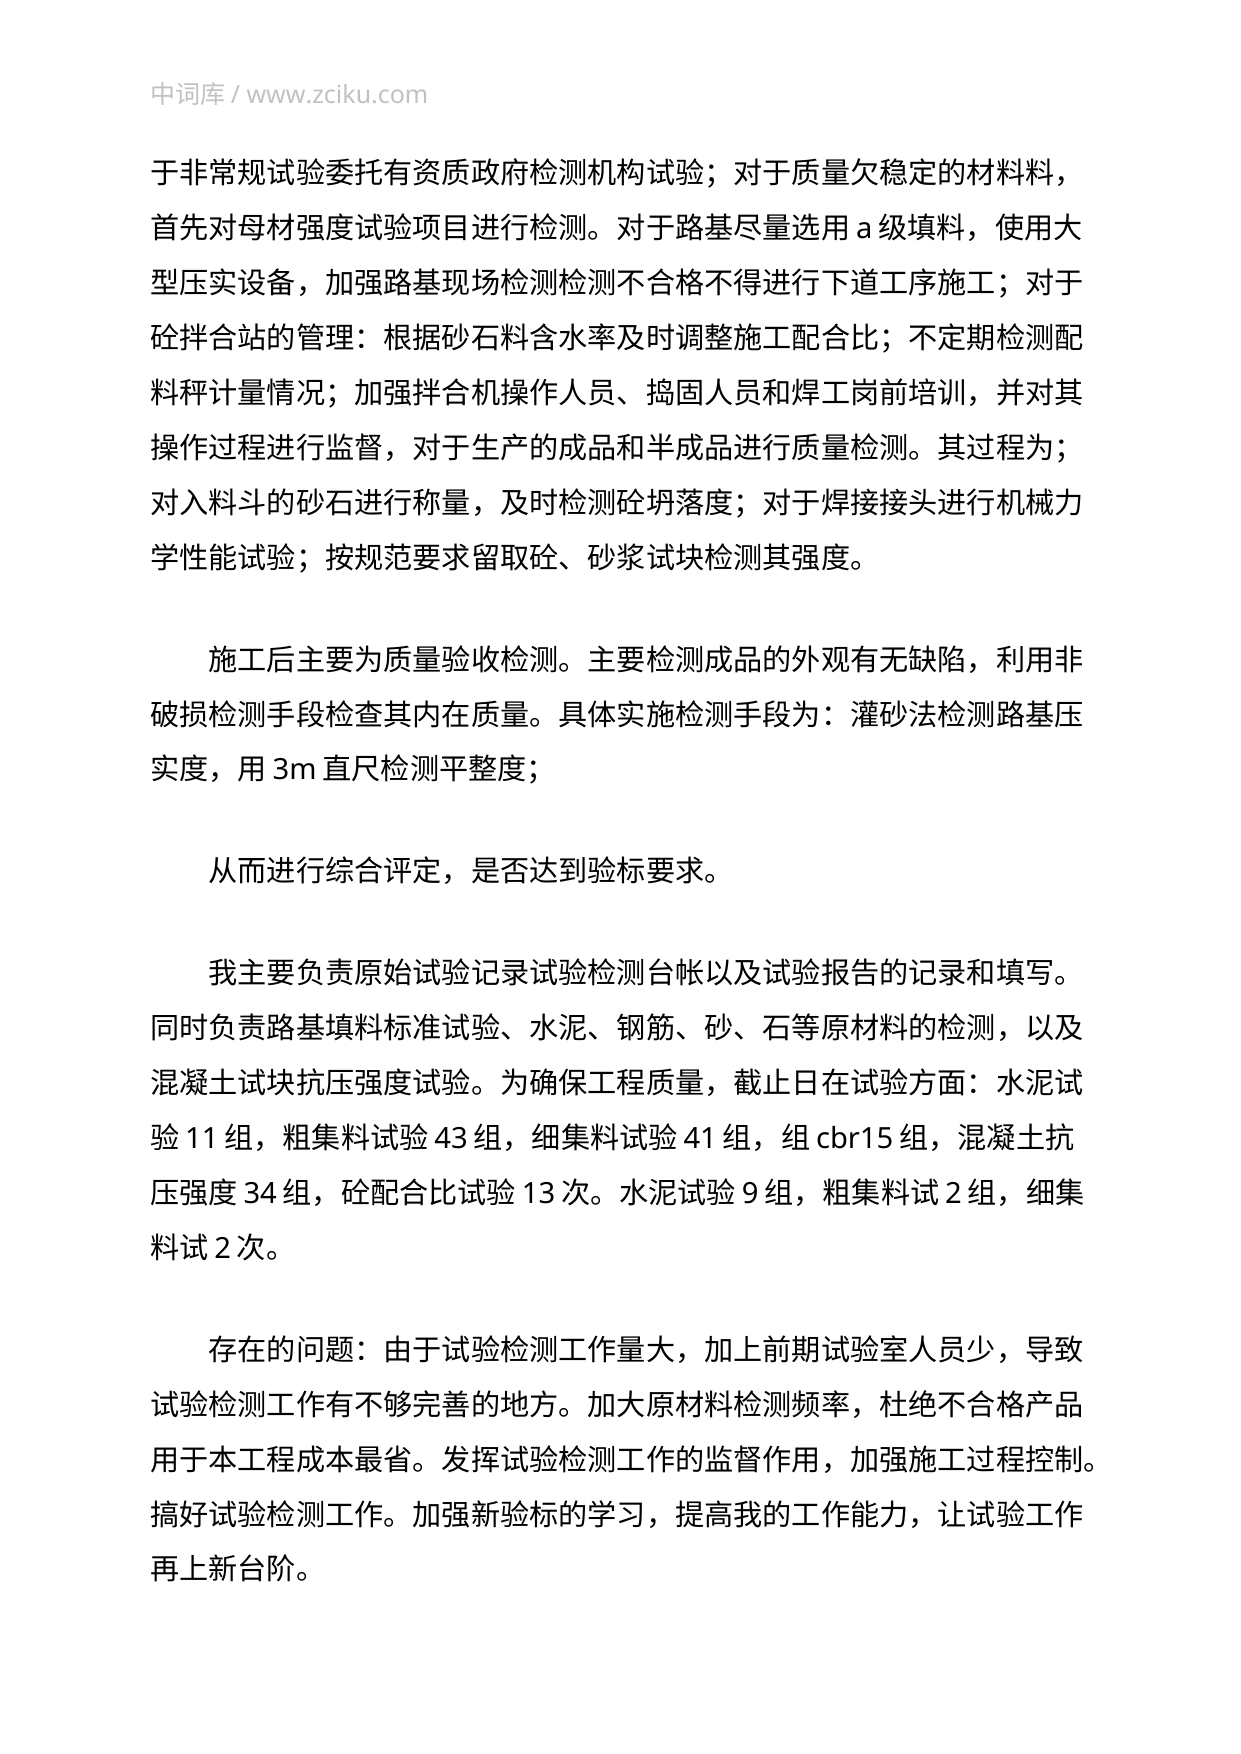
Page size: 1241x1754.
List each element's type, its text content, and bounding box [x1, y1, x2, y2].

text 施工后主要为质量验收检测。主要检测成品的外观有无缺陷，利用非破损检测手段检查其内在质量。具体实施检测手段为：灌砂法检测路基压实度，用3m直尺检测平整度； [150, 636, 1090, 788]
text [150, 150, 1090, 577]
text 从而进行综合评定，是否达到验标要求。 [150, 848, 1090, 890]
text 我主要负责原始试验记录试验检测台帐以及试验报告的记录和填写。同时负责路基填料标准试验、水泥、钢筋、砂、石等原材料的检测，以及混凝土试块抗压强度试验。为确保工程质量，截止日在试验方面：水泥试验11组，粗集料试验43组，细集料试验41组，组cbr15组，混凝土抗压强度34组，砼配合比试验13次。水泥试验9组，粗集料试2组，细集料试2次。 [150, 950, 1090, 1267]
text 存在的问题：由于试验检测工作量大，加上前期试验室人员少，导致试验检测工作有不够完善的地方。加大原材料检测频率，杜绝不合格产品用于本工程成本最省。发挥试验检测工作的监督作用，加强施工过程控制。搞好试验检测工作。加强新验标的学习，提高我的工作能力，让试验工作再上新台阶。 [150, 1326, 1090, 1588]
